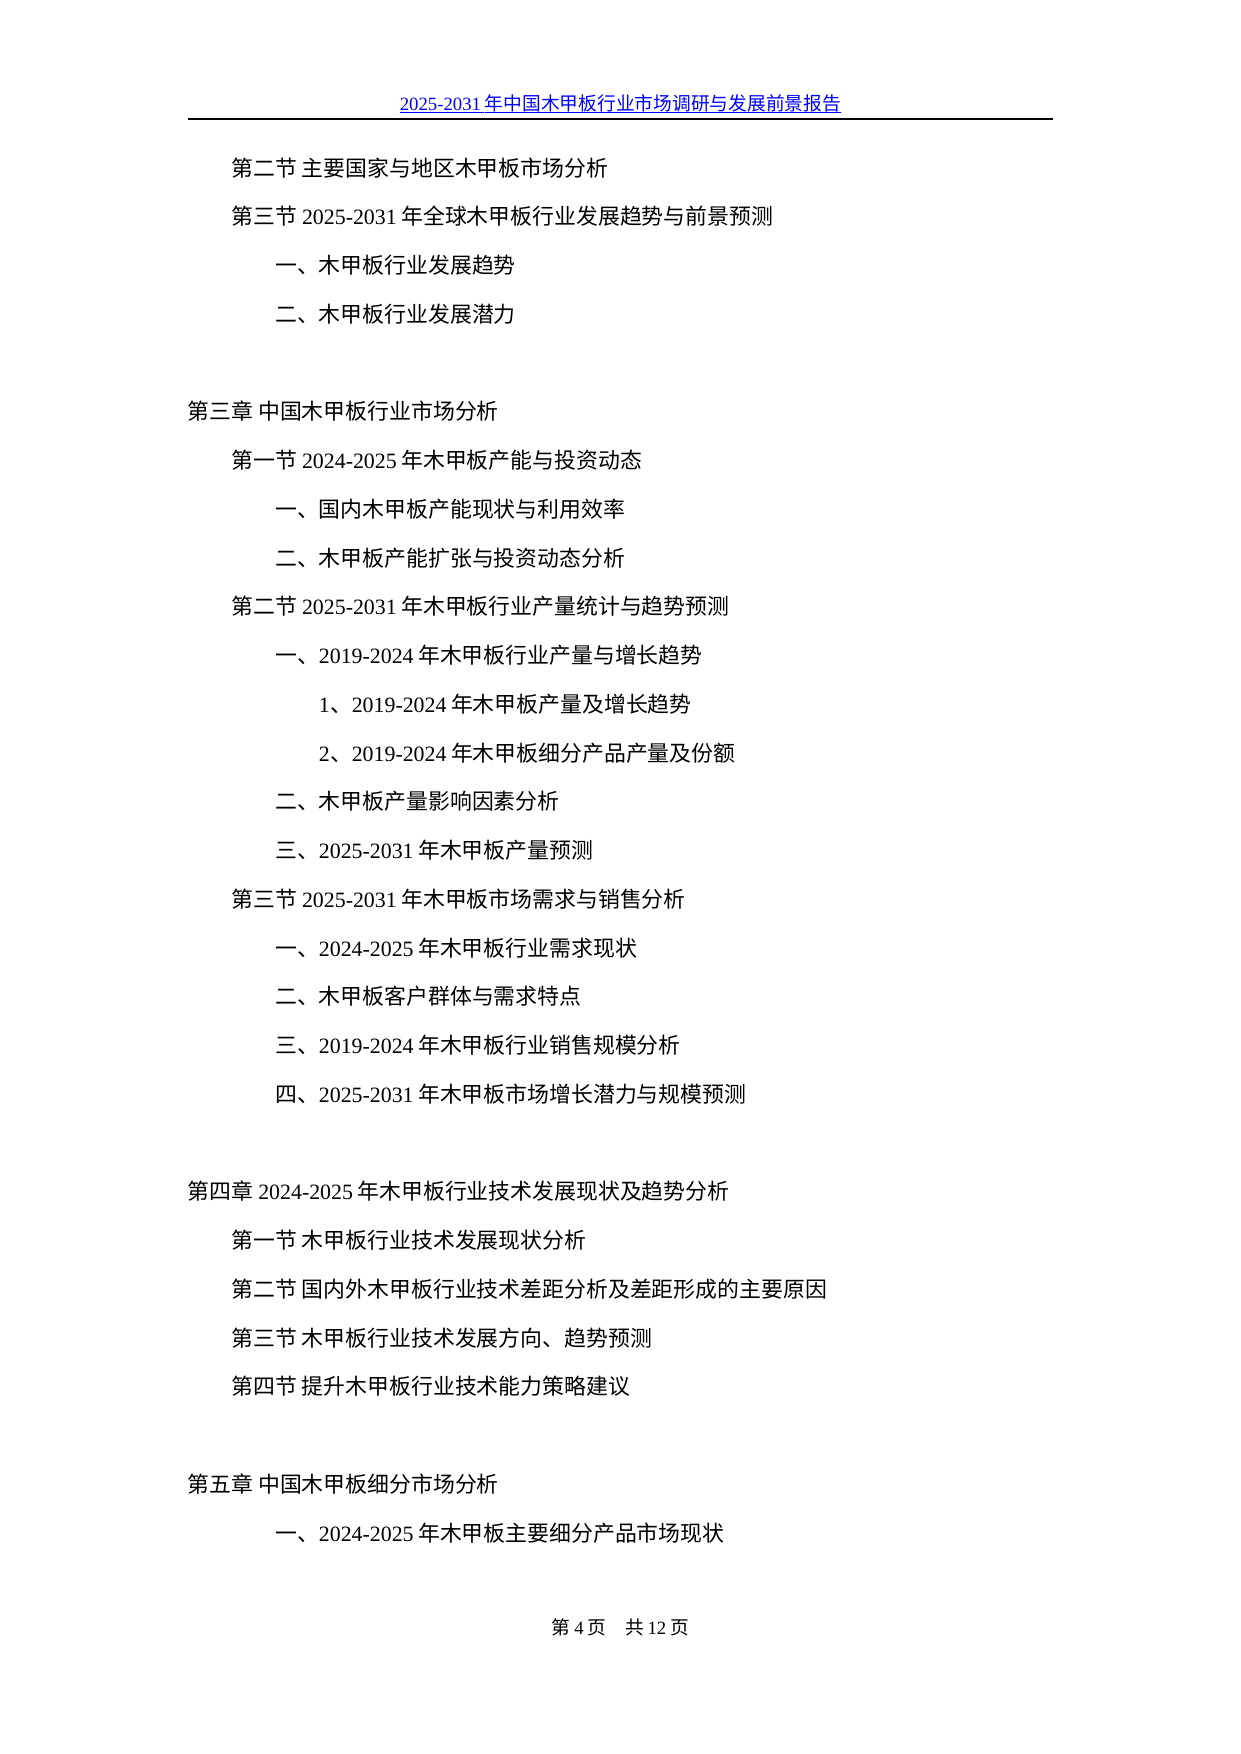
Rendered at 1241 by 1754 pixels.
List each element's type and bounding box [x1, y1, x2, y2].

text [187, 150, 1053, 1548]
